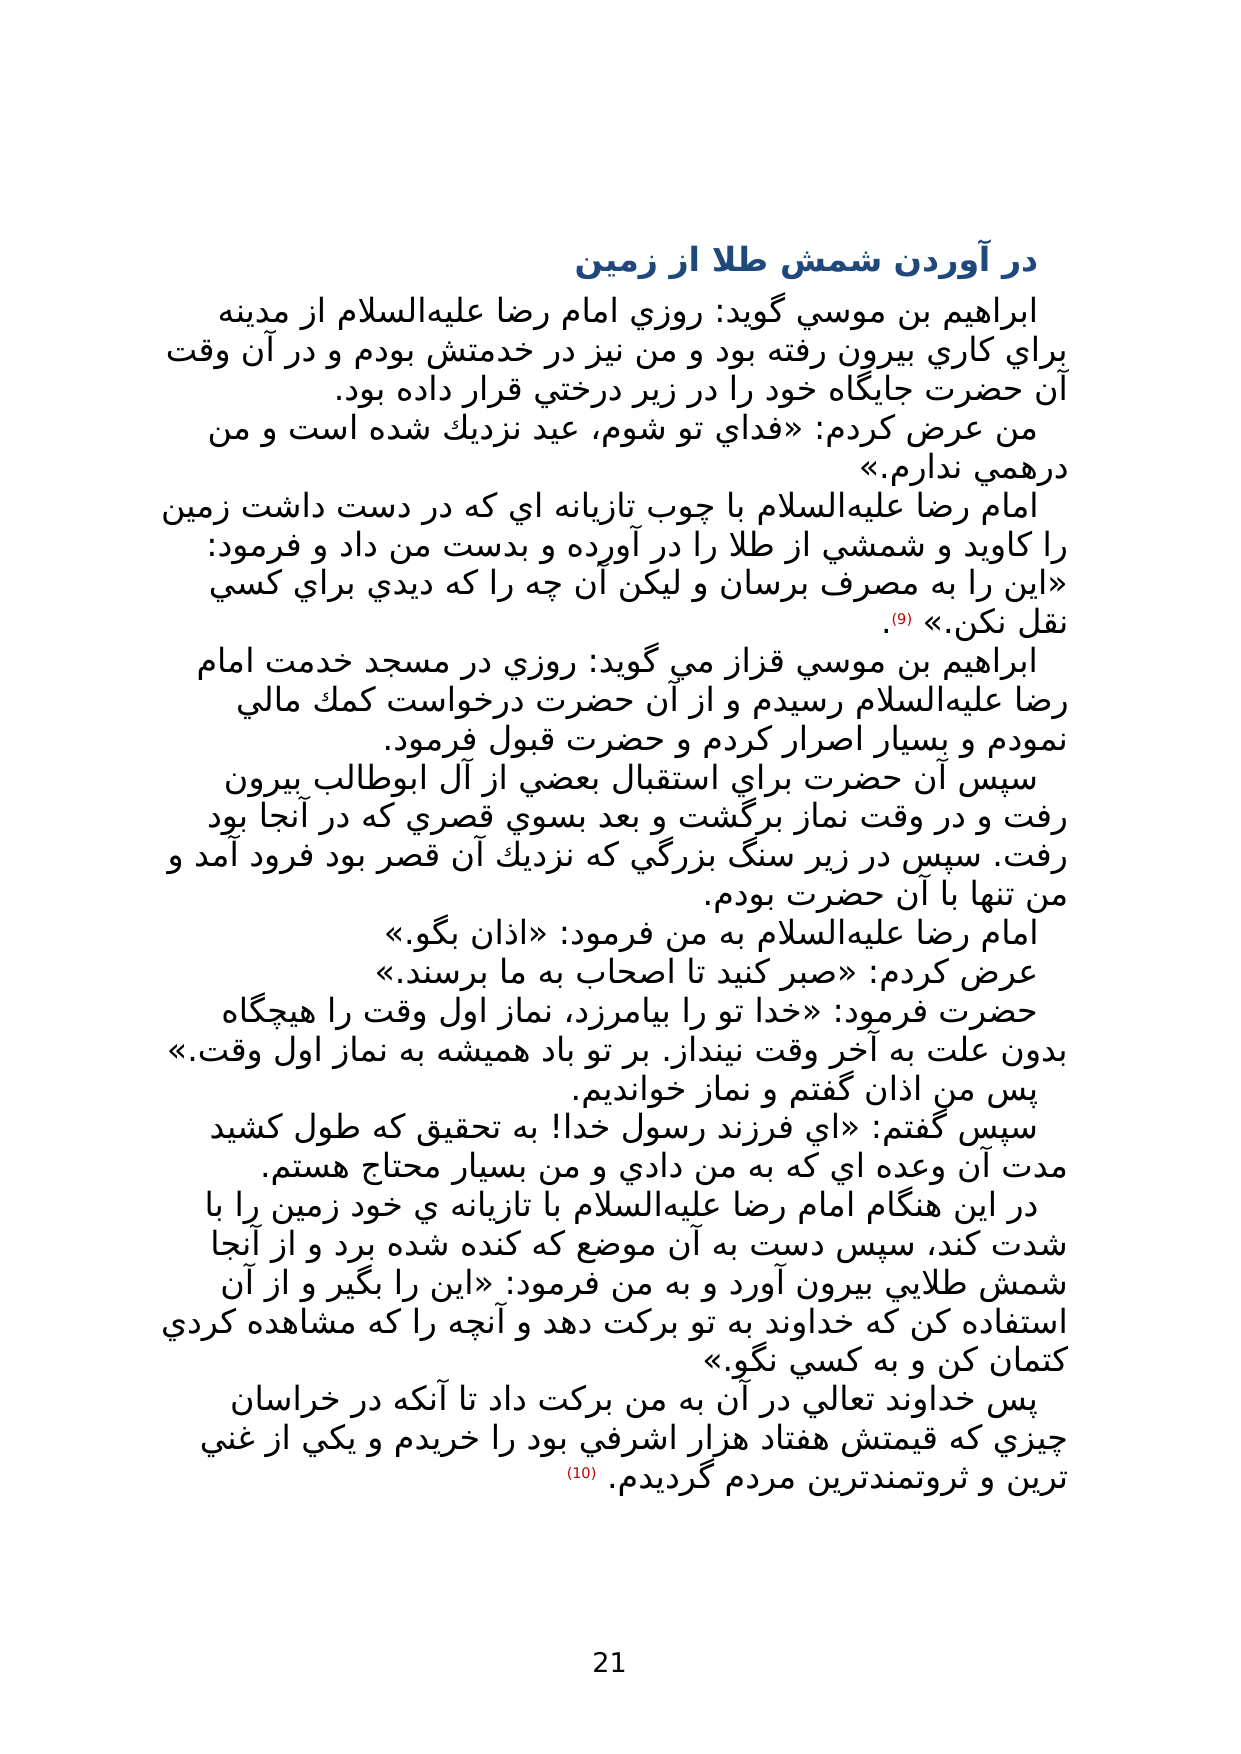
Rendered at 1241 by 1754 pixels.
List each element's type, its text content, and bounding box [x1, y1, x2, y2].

text امام رضا عليه‌السلام با چوب تازيانه اي كه در دست داشت زمين را كاويد و شمشي از طلا را در آورده و بدست من داد و فرمود: «اين را به مصرف برسان و ليكن آن چه را كه ديدي براي كسي نقل نكن.» (9). [150, 486, 1069, 642]
text عرض كردم: «صبر كنيد تا اصحاب به ما برسند.» [150, 952, 1069, 991]
text من عرض كردم: «فداي تو شوم، عيد نزديك شده است و من درهمي ندارم.» [150, 408, 1069, 486]
subtitle در آوردن شمش طلا از زمين [150, 241, 1069, 279]
text ابراهيم بن موسي قزاز مي گويد: روزي در مسجد خدمت امام رضا عليه‌السلام رسيدم و از آن حضرت درخواست كمك مالي نمودم و بسيار اصرار كردم و حضرت قبول فرمود. [150, 642, 1069, 758]
text سپس آن حضرت براي استقبال بعضي از آل ابوطالب بيرون رفت و در وقت نماز برگشت و بعد بسوي قصري كه در آنجا بود رفت. سپس در زير سنگ بزرگي كه نزديك آن قصر بود فرود آمد و من تنها با آن حضرت بودم. [150, 758, 1069, 913]
text حضرت فرمود: «خدا تو را بيامرزد، نماز اول وقت را هيچگاه بدون علت به آخر وقت نينداز. بر تو باد هميشه به نماز اول وقت.» [150, 991, 1069, 1069]
text پس من اذان گفتم و نماز خوانديم. [150, 1069, 1069, 1108]
text امام رضا عليه‌السلام به من فرمود: «اذان بگو.» [150, 913, 1069, 952]
text پس خداوند تعالي در آن به من بركت داد تا آنكه در خراسان چيزي كه قيمتش هفتاد هزار اشرفي بود را خريدم و يكي از غني ترين و ثروتمندترين مردم گرديدم. (10) [150, 1380, 1069, 1496]
text ابراهيم بن موسي گويد: روزي امام رضا عليه‌السلام از مدينه براي كاري بيرون رفته بود و من نيز در خدمتش بودم و در آن وقت آن حضرت جايگاه خود را در زير درختي قرار داده بود. [150, 292, 1069, 408]
text در اين هنگام امام رضا عليه‌السلام با تازيانه ي خود زمين را با شدت كند، سپس دست به آن موضع كه كنده شده برد و از آنجا شمش طلايي بيرون آورد و به من فرمود: «اين را بگير و از آن استفاده كن كه خداوند به تو بركت دهد و آنچه را كه مشاهده كردي كتمان كن و به كسي نگو.» [150, 1186, 1069, 1380]
text سپس گفتم: «اي فرزند رسول خدا! به تحقيق كه طول كشيد مدت آن وعده اي كه به من دادي و من بسيار محتاج هستم. [150, 1108, 1069, 1186]
